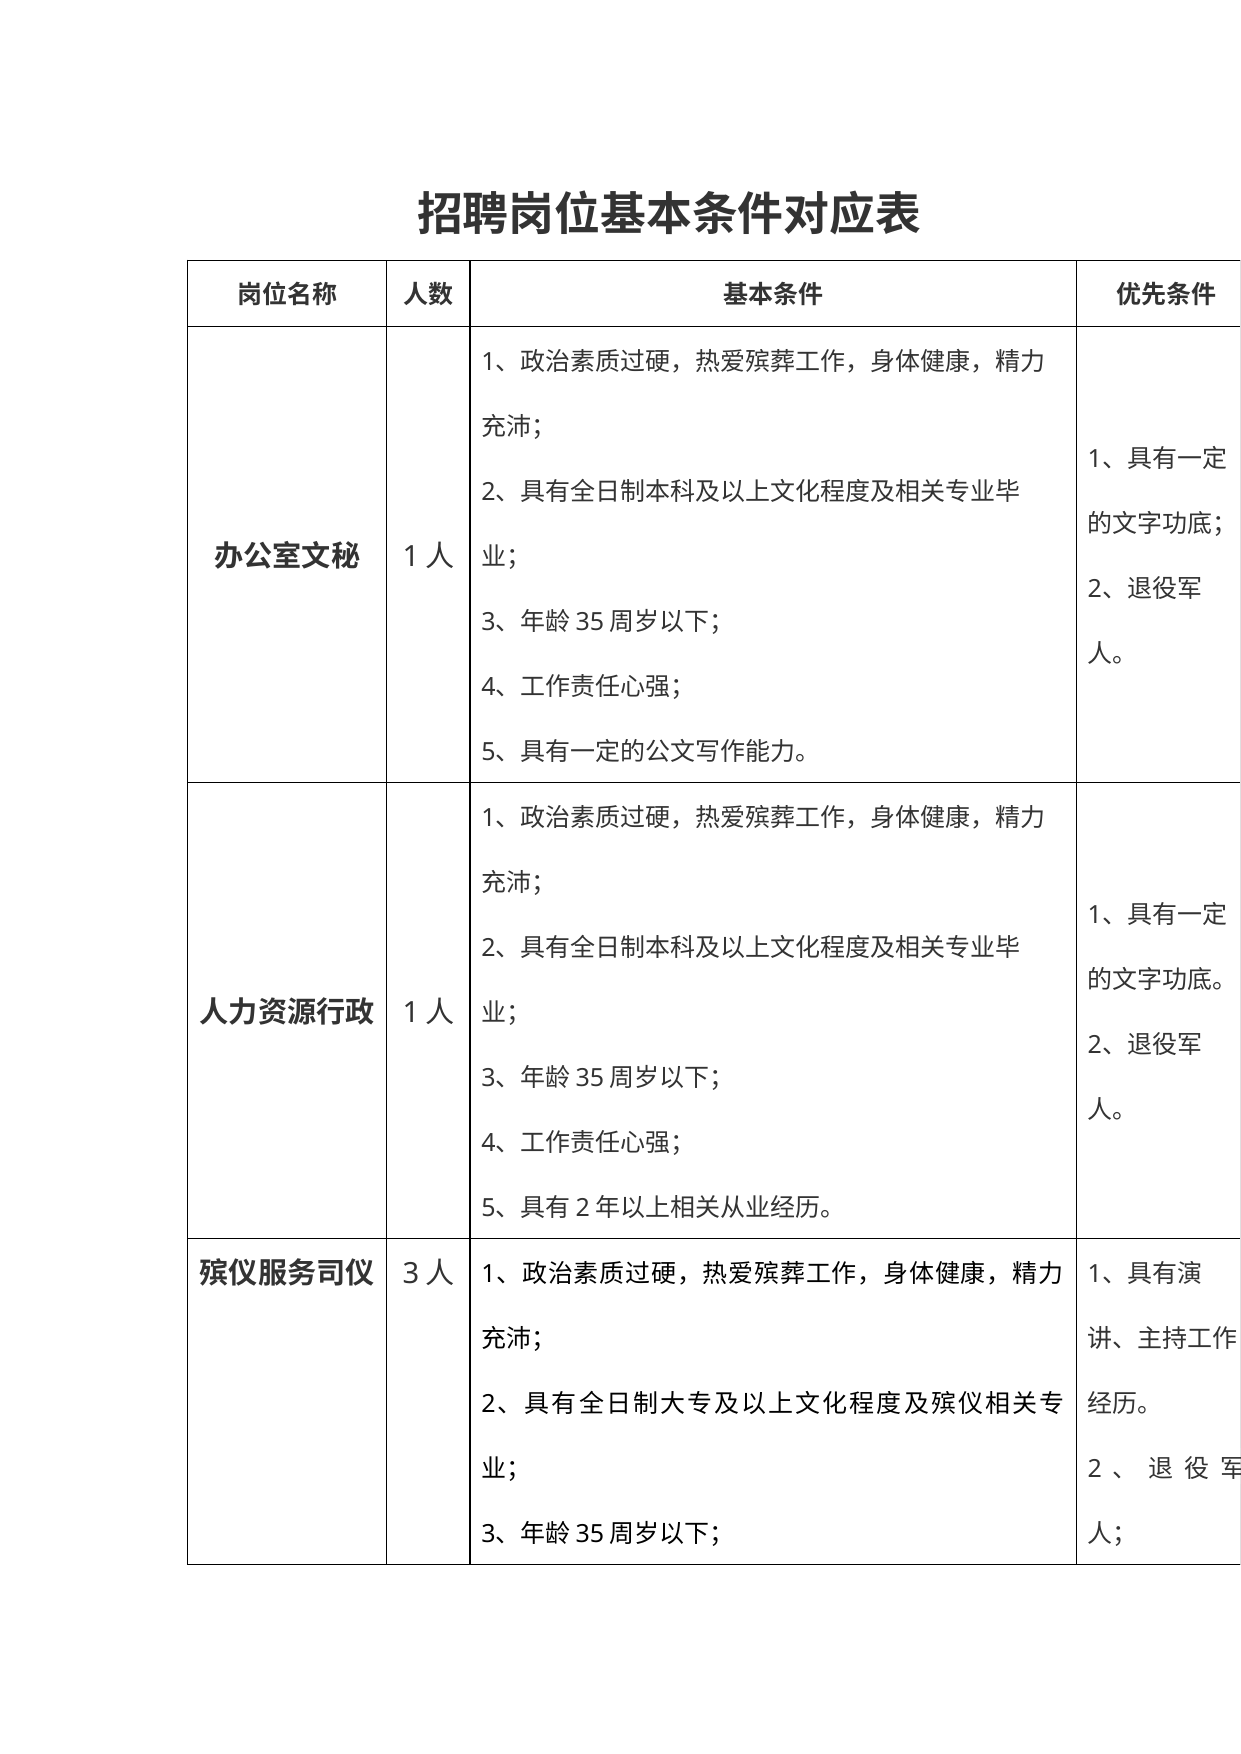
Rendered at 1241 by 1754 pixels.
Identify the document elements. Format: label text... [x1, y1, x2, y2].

table_cell 1、具有一定的文字功底。 2、退役军人。 [1077, 783, 1240, 1238]
text 招聘岗位基本条件对应表 [187, 162, 1053, 259]
table_header 岗位名称 [188, 261, 386, 326]
table_header 优先条件 [1077, 261, 1240, 326]
table_header 基本条件 [471, 261, 1076, 326]
table_cell 1、政治素质过硬，热爱殡葬工作，身体健康，精力充沛； 2、具有全日制本科及以上文化程度及相关专业毕业； 3、年龄35周岁以下； 4、工作责任心强； 5、具有2年以上相关从业经历。 [471, 783, 1076, 1238]
table_cell 3人 [387, 1239, 469, 1564]
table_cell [471, 1239, 1076, 1564]
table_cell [1077, 1239, 1240, 1564]
table_cell 人力资源行政 [188, 783, 386, 1238]
table_cell 1人 [387, 327, 469, 782]
table_cell 办公室文秘 [188, 327, 386, 782]
table_header 人数 [387, 261, 469, 326]
table_cell 殡仪服务司仪 [188, 1239, 386, 1564]
table_cell 1、具有一定的文字功底； 2、退役军人。 [1077, 327, 1240, 782]
table_cell 1人 [387, 783, 469, 1238]
table_cell 政治素质过硬，热爱殡葬工作，身体健康，精力充沛； 2、具有全日制本科及以上文化程度及相关专业毕业； 3、年龄35周岁以下； 4、工作责任心强； 5、具有一定的公文写作能力。 [471, 327, 1076, 782]
